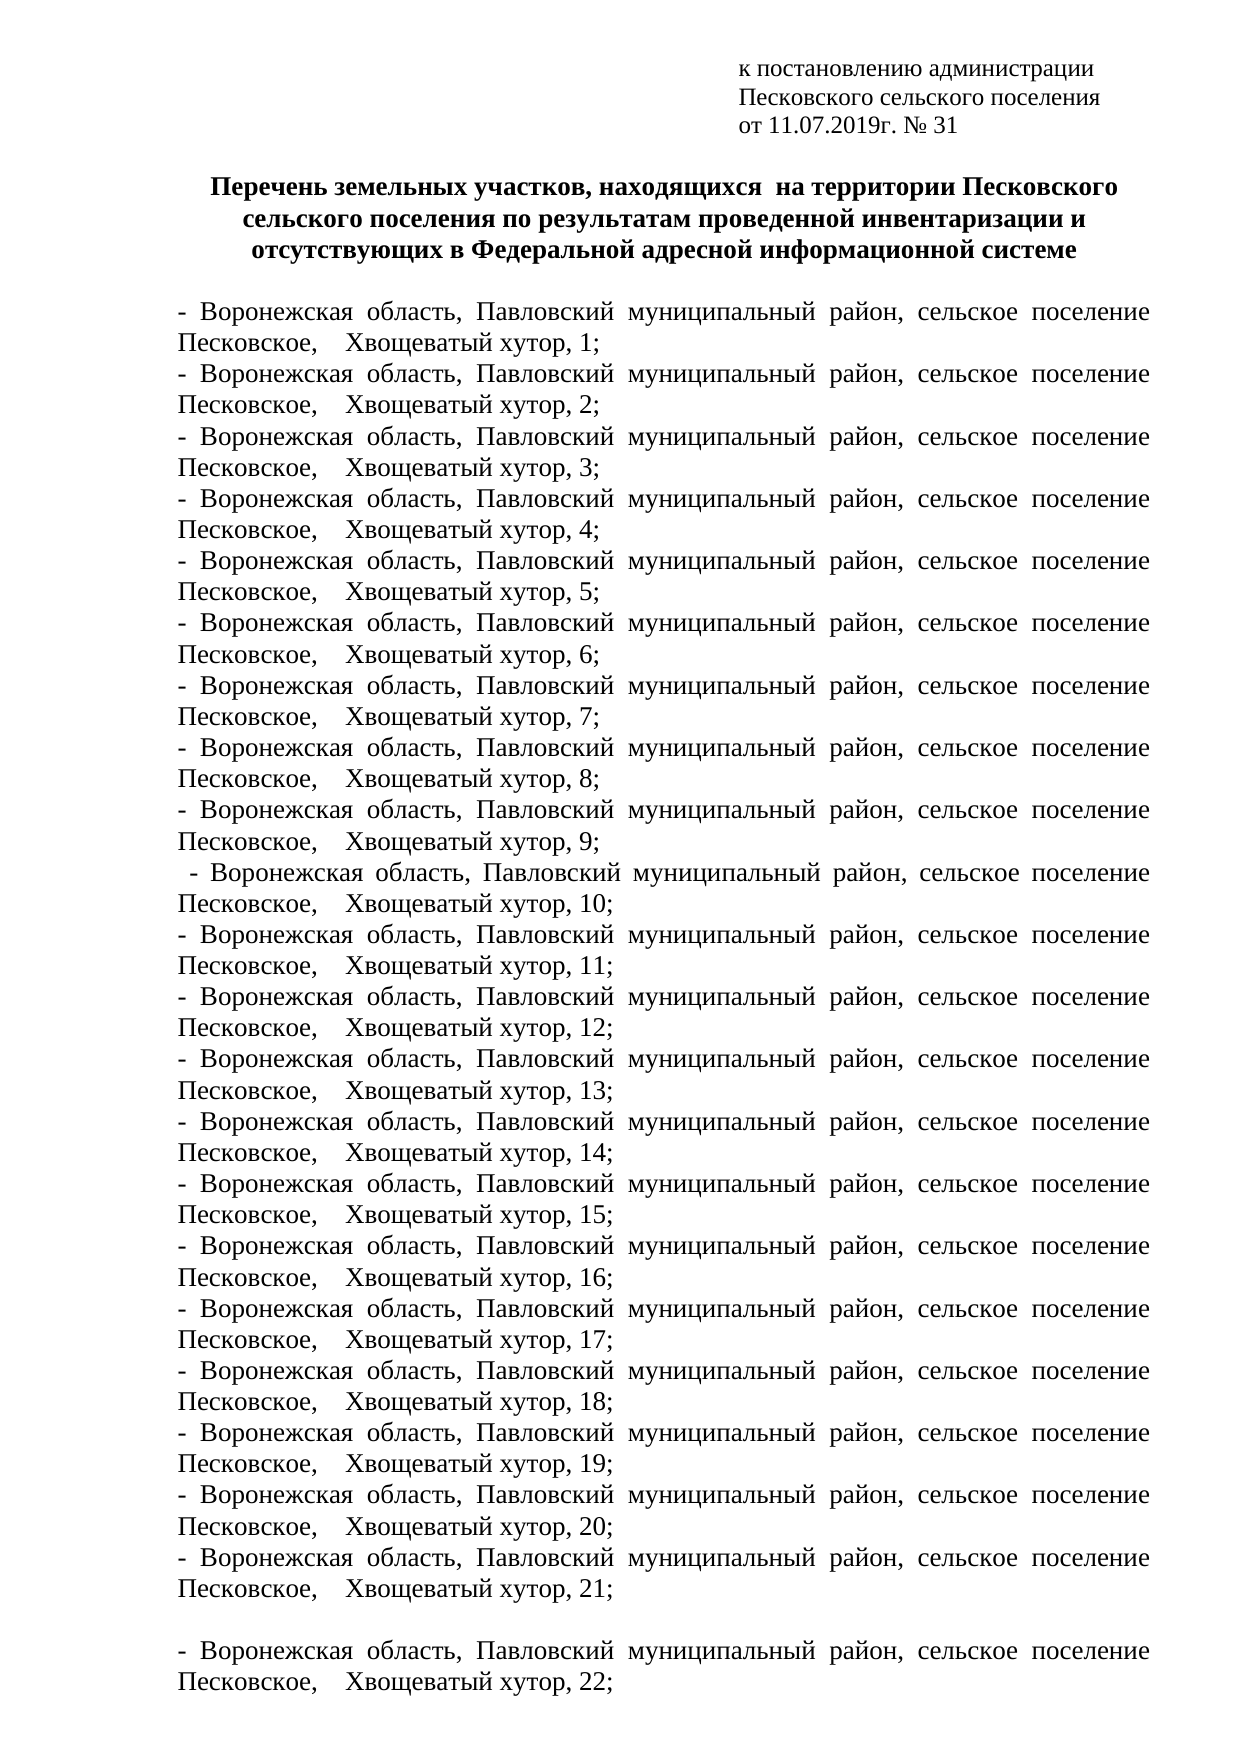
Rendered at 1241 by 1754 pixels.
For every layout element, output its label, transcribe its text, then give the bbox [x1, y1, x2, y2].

text - Воронежская область, Павловский муниципальный район, сельское поселение Песковское, Хвощеватый хутор, 16; [177, 1229, 1152, 1292]
text - Воронежская область, Павловский муниципальный район, сельское поселение Песковское, Хвощеватый хутор, 14; [177, 1105, 1152, 1167]
text - Воронежская область, Павловский муниципальный район, сельское поселение Песковское, Хвощеватый хутор, 4; [177, 482, 1152, 544]
text - Воронежская область, Павловский муниципальный район, сельское поселение Песковское, Хвощеватый хутор, 12; [177, 980, 1152, 1043]
text - Воронежская область, Павловский муниципальный район, сельское поселение Песковское, Хвощеватый хутор, 19; [177, 1416, 1152, 1479]
text - Воронежская область, Павловский муниципальный район, сельское поселение Песковское, Хвощеватый хутор, 22; [177, 1634, 1152, 1697]
text - Воронежская область, Павловский муниципальный район, сельское поселение Песковское, Хвощеватый хутор, 10; [177, 856, 1152, 918]
text - Воронежская область, Павловский муниципальный район, сельское поселение Песковское, Хвощеватый хутор, 21; [177, 1541, 1152, 1603]
text - Воронежская область, Павловский муниципальный район, сельское поселение Песковское, Хвощеватый хутор, 5; [177, 544, 1152, 607]
text - Воронежская область, Павловский муниципальный район, сельское поселение Песковское, Хвощеватый хутор, 8; [177, 731, 1152, 793]
text - Воронежская область, Павловский муниципальный район, сельское поселение Песковское, Хвощеватый хутор, 6; [177, 607, 1152, 669]
text - Воронежская область, Павловский муниципальный район, сельское поселение Песковское, Хвощеватый хутор, 13; [177, 1043, 1152, 1105]
text - Воронежская область, Павловский муниципальный район, сельское поселение Песковское, Хвощеватый хутор, 9; [177, 793, 1152, 856]
text к постановлению администрации Песковского сельского поселения [738, 53, 1152, 111]
text - Воронежская область, Павловский муниципальный район, сельское поселение Песковское, Хвощеватый хутор, 2; [177, 357, 1152, 420]
text - Воронежская область, Павловский муниципальный район, сельское поселение Песковское, Хвощеватый хутор, 3; [177, 420, 1152, 482]
text - Воронежская область, Павловский муниципальный район, сельское поселение Песковское, Хвощеватый хутор, 15; [177, 1167, 1152, 1229]
text Перечень земельных участков, находящихся на территории Песковского сельского поселения по результатам проведенной инвентаризации и отсутствующих в Федеральной адресной информационной системе [177, 171, 1152, 264]
text - Воронежская область, Павловский муниципальный район, сельское поселение Песковское, Хвощеватый хутор, 11; [177, 918, 1152, 980]
text - Воронежская область, Павловский муниципальный район, сельское поселение Песковское, Хвощеватый хутор, 20; [177, 1479, 1152, 1541]
text - Воронежская область, Павловский муниципальный район, сельское поселение Песковское, Хвощеватый хутор, 7; [177, 669, 1152, 731]
text - Воронежская область, Павловский муниципальный район, сельское поселение Песковское, Хвощеватый хутор, 18; [177, 1354, 1152, 1416]
text от 11.07.2019г. № 31 [738, 111, 1152, 139]
text - Воронежская область, Павловский муниципальный район, сельское поселение Песковское, Хвощеватый хутор, 1; [177, 295, 1152, 357]
text - Воронежская область, Павловский муниципальный район, сельское поселение Песковское, Хвощеватый хутор, 17; [177, 1292, 1152, 1354]
